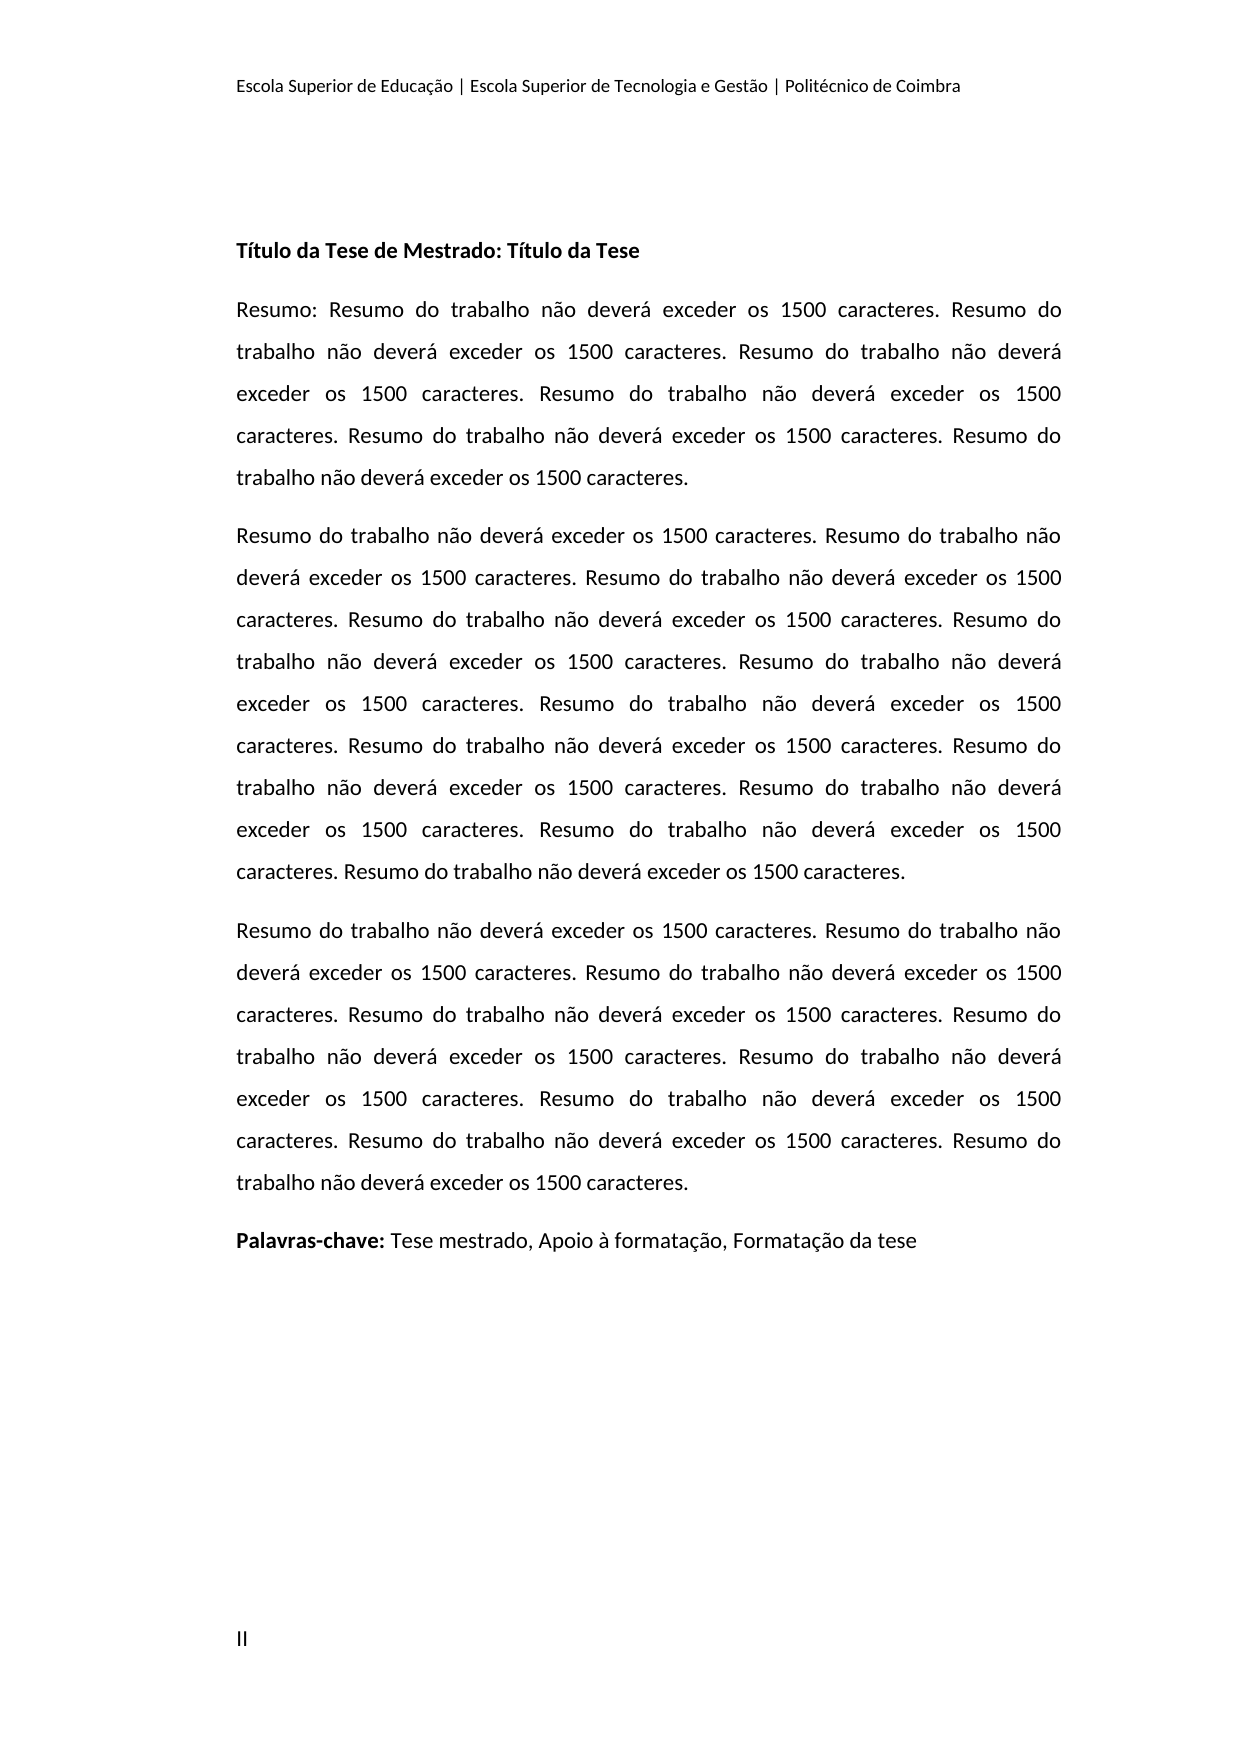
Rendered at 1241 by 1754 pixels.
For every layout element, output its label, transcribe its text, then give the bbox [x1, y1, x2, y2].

text Resumo do trabalho não deverá exceder os 1500 caracteres. Resumo do trabalho não deverá exceder os 1500 caracteres. Resumo do trabalho não deverá exceder os 1500 caracteres. Resumo do trabalho não deverá exceder os 1500 caracteres. Resumo do trabalho não deverá exceder os 1500 caracteres. Resumo do trabalho não deverá exceder os 1500 caracteres. Resumo do trabalho não deverá exceder os 1500 caracteres. Resumo do trabalho não deverá exceder os 1500 caracteres. Resumo do trabalho não deverá exceder os 1500 caracteres. Resumo do trabalho não deverá exceder os 1500 caracteres. Resumo do trabalho não deverá exceder os 1500 caracteres. Resumo do trabalho não deverá exceder os 1500 caracteres. [236, 521, 1063, 885]
text Título da Tese de Mestrado: Título da Tese [236, 236, 1063, 264]
text Resumo: Resumo do trabalho não deverá exceder os 1500 caracteres. Resumo do trabalho não deverá exceder os 1500 caracteres. Resumo do trabalho não deverá exceder os 1500 caracteres. Resumo do trabalho não deverá exceder os 1500 caracteres. Resumo do trabalho não deverá exceder os 1500 caracteres. Resumo do trabalho não deverá exceder os 1500 caracteres. [236, 295, 1063, 491]
text Palavras-chave: Tese mestrado, Apoio à formatação, Formatação da tese [236, 1226, 1063, 1254]
text Resumo do trabalho não deverá exceder os 1500 caracteres. Resumo do trabalho não deverá exceder os 1500 caracteres. Resumo do trabalho não deverá exceder os 1500 caracteres. Resumo do trabalho não deverá exceder os 1500 caracteres. Resumo do trabalho não deverá exceder os 1500 caracteres. Resumo do trabalho não deverá exceder os 1500 caracteres. Resumo do trabalho não deverá exceder os 1500 caracteres. Resumo do trabalho não deverá exceder os 1500 caracteres. Resumo do trabalho não deverá exceder os 1500 caracteres. [236, 916, 1063, 1196]
